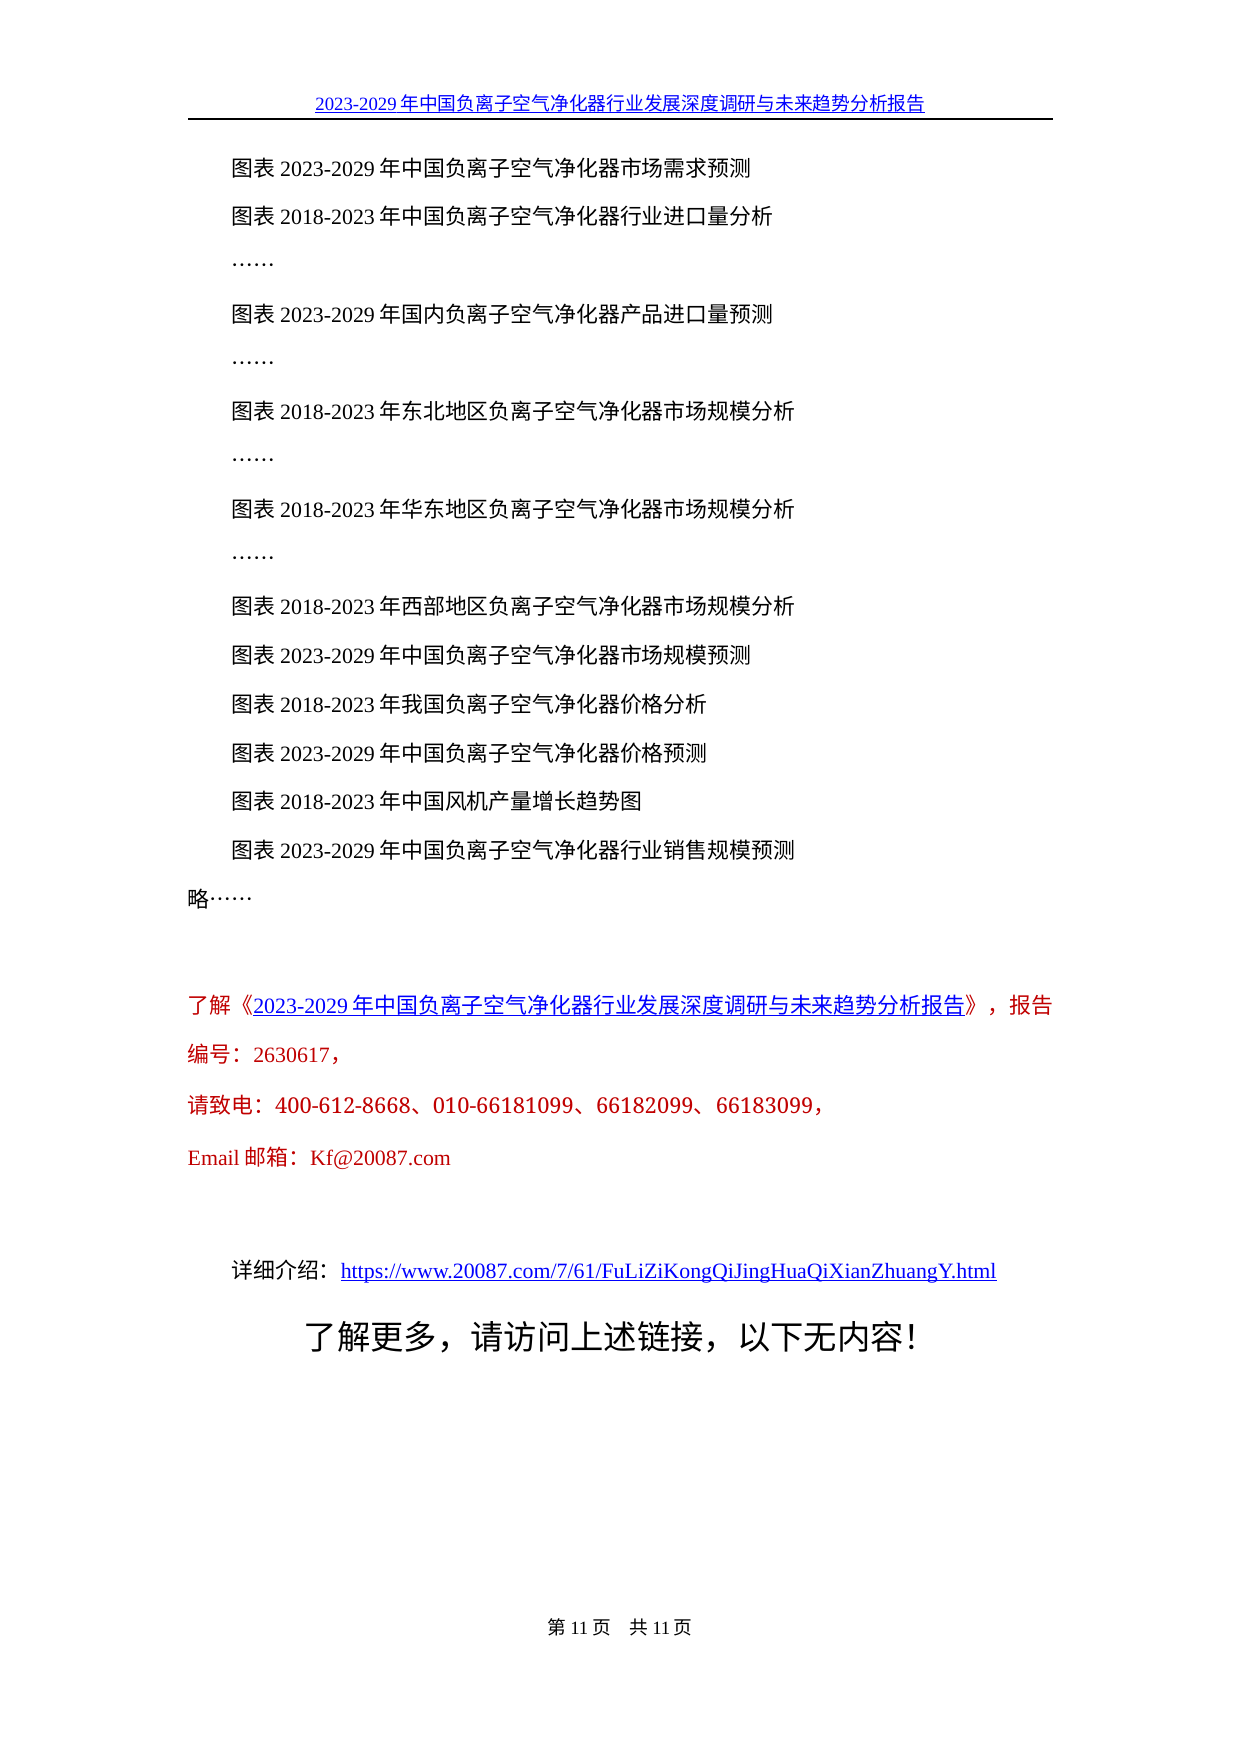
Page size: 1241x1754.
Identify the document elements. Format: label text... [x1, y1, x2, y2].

text 了解《2023-2029年中国负离子空气净化器行业发展深度调研与未来趋势分析报告》，报告编号：2630617， [187, 988, 1053, 1069]
title 了解更多，请访问上述链接，以下无内容！ [187, 1303, 1053, 1368]
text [187, 150, 1053, 914]
text 请致电：400-612-8668、010-66181099、66182099、66183099， [187, 1088, 1053, 1121]
text Email邮箱：Kf@20087.com [187, 1140, 1053, 1172]
text 详细介绍：https://www.20087.com/7/61/FuLiZiKongQiJingHuaQiXianZhuangY.html [187, 1253, 1053, 1285]
